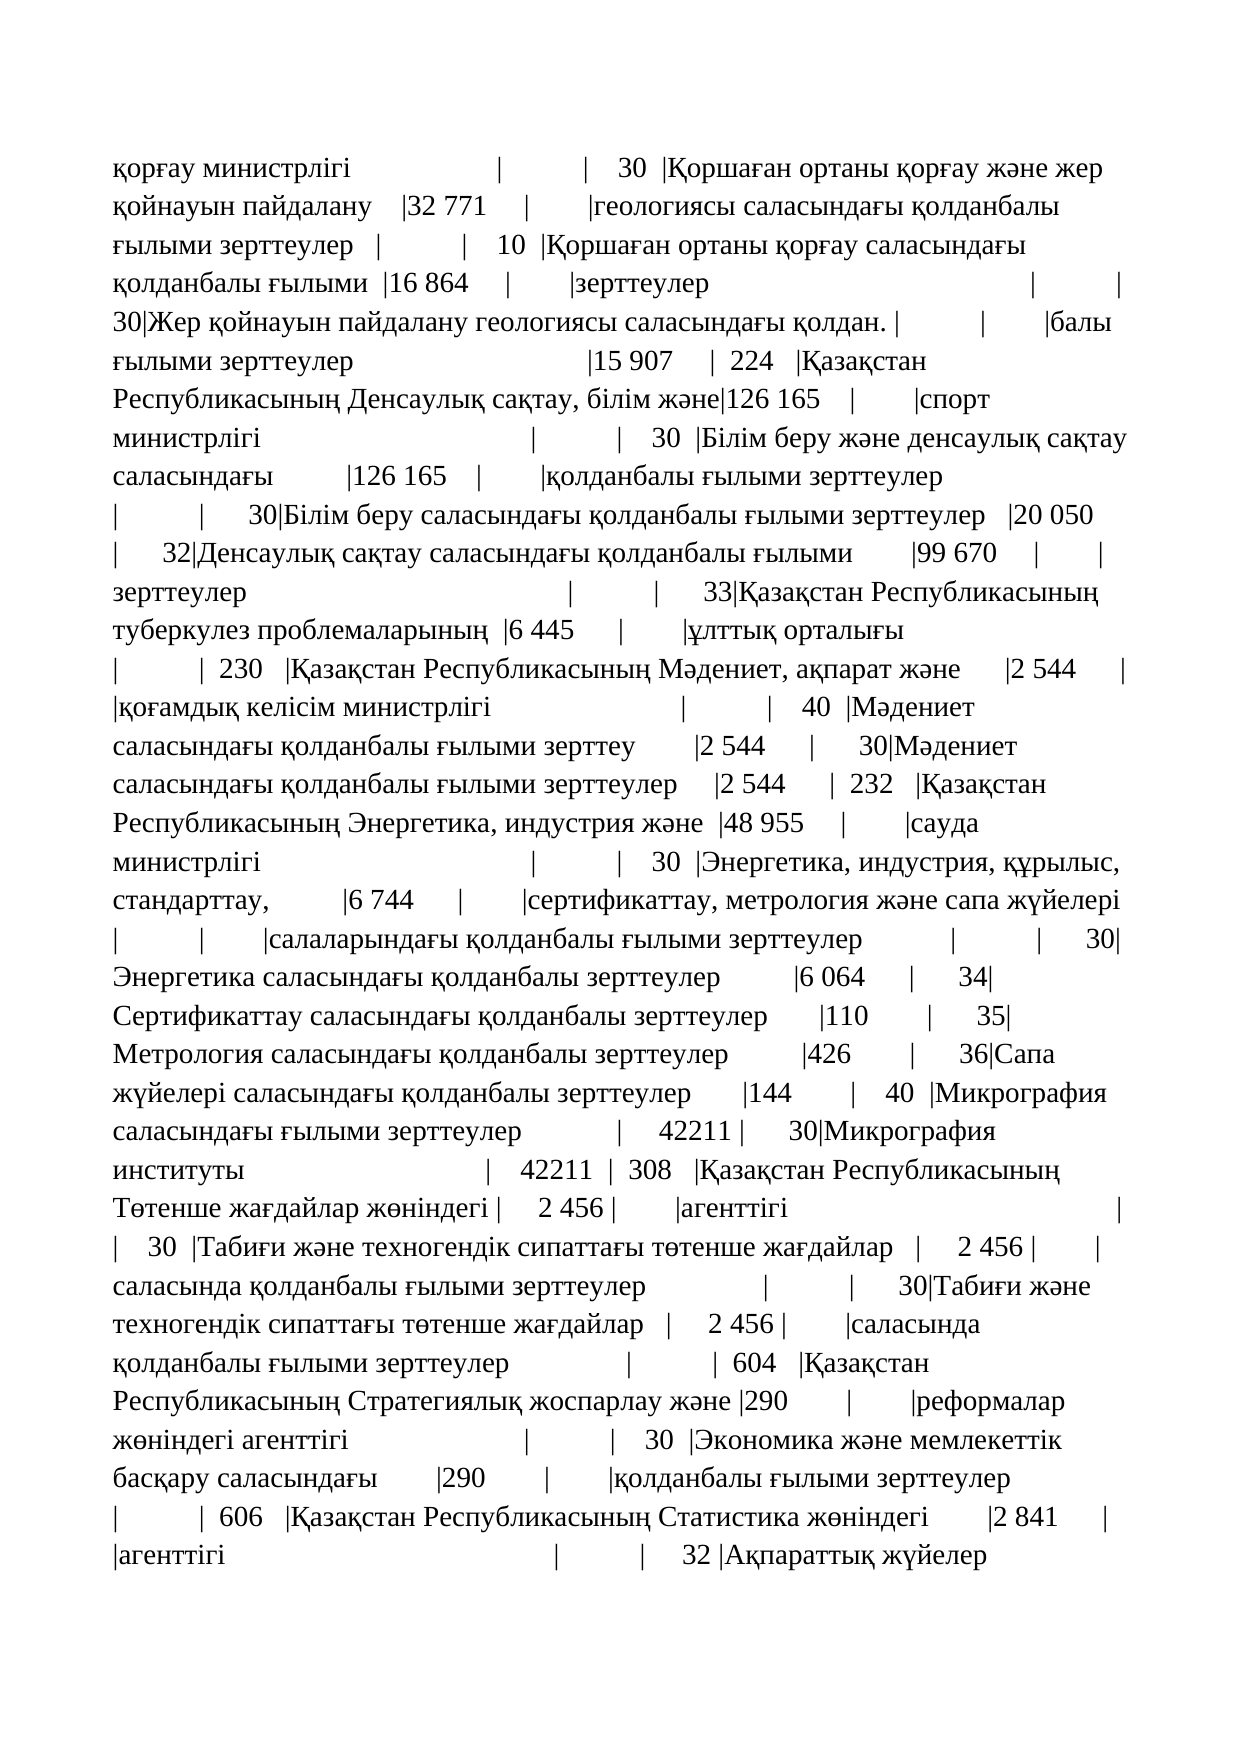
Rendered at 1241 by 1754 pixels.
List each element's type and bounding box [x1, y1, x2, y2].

text [112, 150, 1128, 1571]
